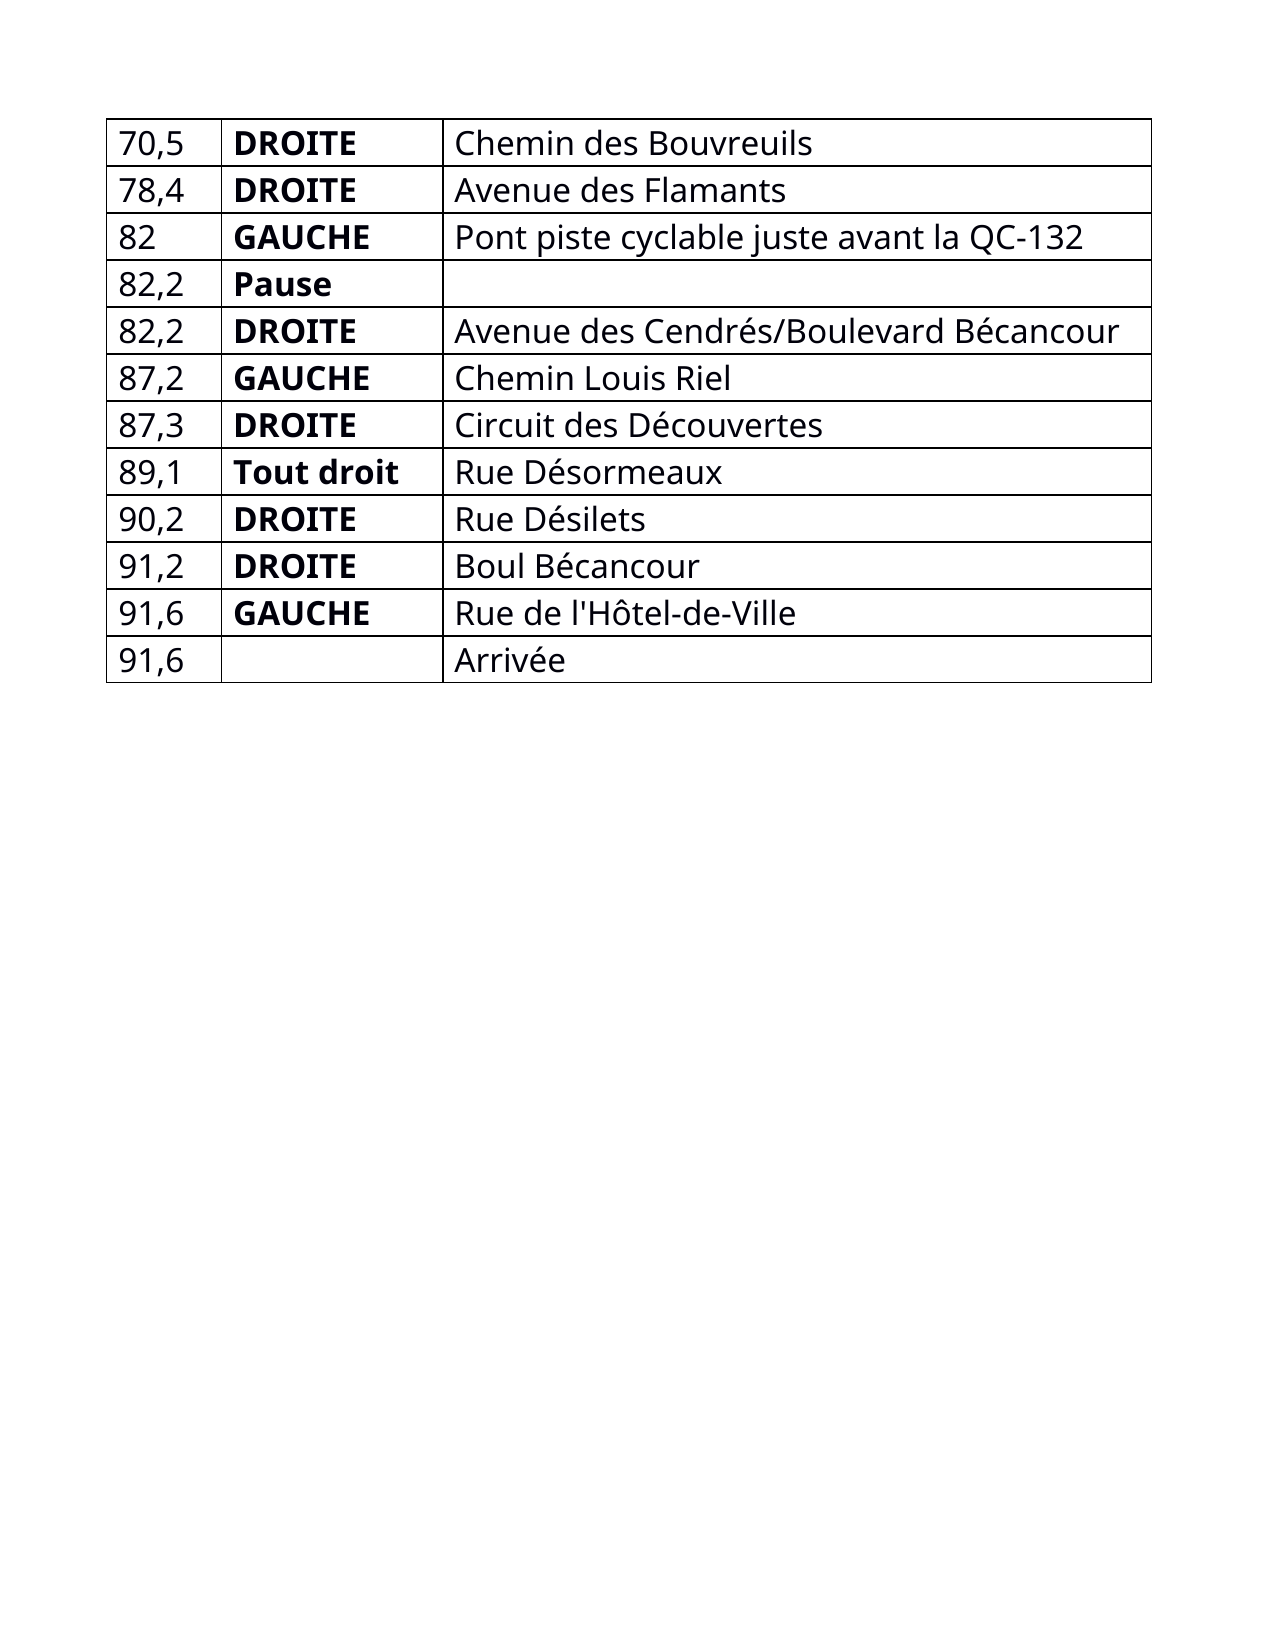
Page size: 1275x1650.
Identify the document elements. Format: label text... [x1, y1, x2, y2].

table_cell Rue de l'Hôtel-de-Ville [444, 590, 1151, 635]
table_cell Pause [222, 261, 442, 306]
table_cell DROITE [222, 496, 442, 541]
table_cell Rue Désormeaux [444, 449, 1151, 494]
table_cell Chemin des Bouvreuils [444, 120, 1151, 165]
table_cell 78,4 [107, 167, 221, 212]
table_cell [444, 261, 1151, 306]
table_cell Chemin Louis Riel [444, 355, 1151, 400]
table_cell GAUCHE [222, 590, 442, 635]
table_cell DROITE [222, 120, 442, 165]
table_cell 91,6 [107, 637, 221, 682]
table_cell 91,6 [107, 590, 221, 635]
table_cell 91,2 [107, 543, 221, 588]
table_cell 89,1 [107, 449, 221, 494]
table_cell 82,2 [107, 261, 221, 306]
table_cell Rue Désilets [444, 496, 1151, 541]
table_cell Boul Bécancour [444, 543, 1151, 588]
table_cell Avenue des Cendrés/Boulevard Bécancour [444, 308, 1151, 353]
table_cell GAUCHE [222, 355, 442, 400]
table_cell 90,2 [107, 496, 221, 541]
table_cell Pont piste cyclable juste avant la QC-132 [444, 214, 1151, 259]
table_cell 82,2 [107, 308, 221, 353]
table_cell 70,5 [107, 120, 221, 165]
table_cell [222, 637, 442, 682]
table_cell 82 [107, 214, 221, 259]
table_cell DROITE [222, 543, 442, 588]
table_cell DROITE [222, 308, 442, 353]
table_cell DROITE [222, 167, 442, 212]
table_cell Tout droit [222, 449, 442, 494]
table_cell GAUCHE [222, 214, 442, 259]
table_cell 87,3 [107, 402, 221, 447]
table_cell Arrivée [444, 637, 1151, 682]
table_cell DROITE [222, 402, 442, 447]
table_cell 87,2 [107, 355, 221, 400]
table_cell Avenue des Flamants [444, 167, 1151, 212]
table_cell Circuit des Découvertes [444, 402, 1151, 447]
